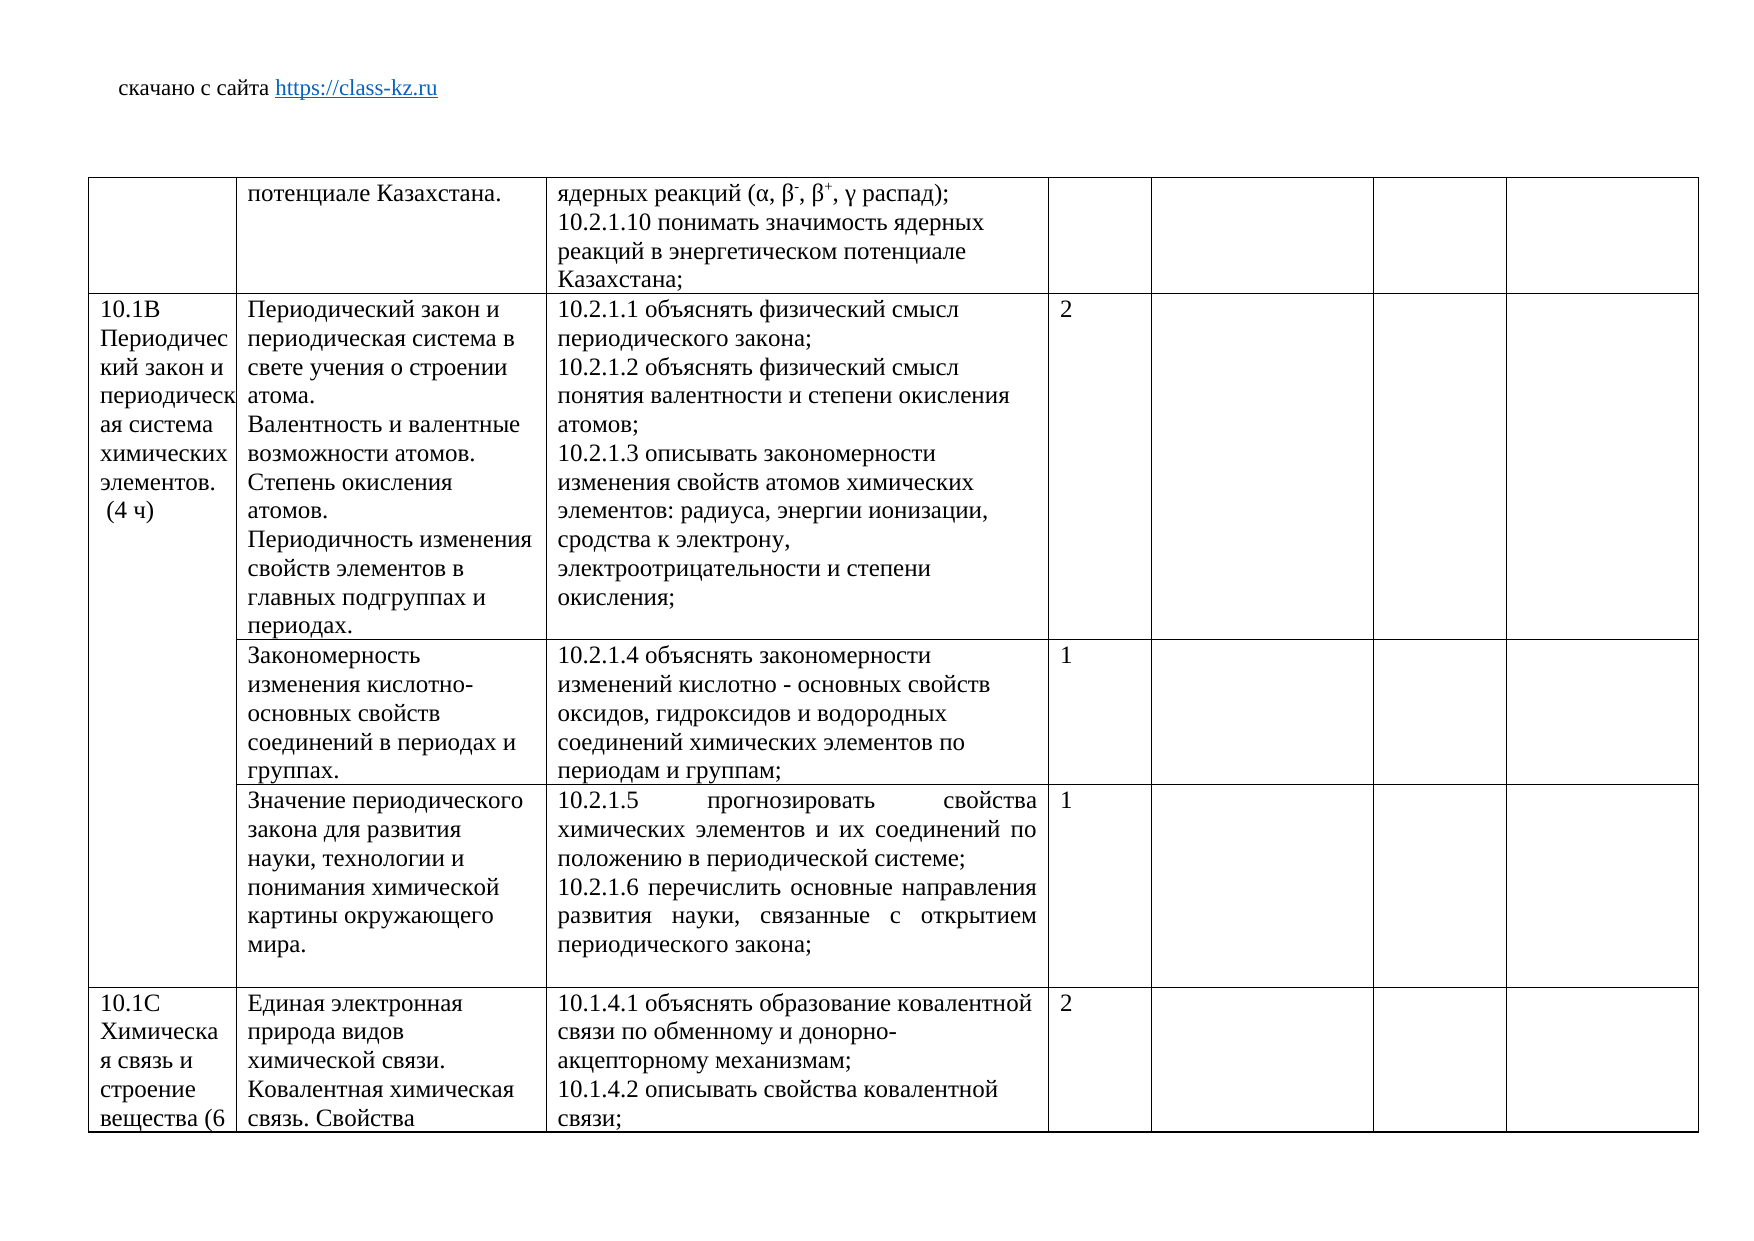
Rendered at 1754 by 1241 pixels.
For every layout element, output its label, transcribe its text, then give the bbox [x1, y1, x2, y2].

table_cell 1 [1049, 178, 1151, 293]
table_cell [1507, 988, 1698, 1131]
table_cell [89, 988, 236, 1131]
table_cell [1507, 640, 1698, 784]
table_cell [1374, 640, 1506, 784]
table_cell 10.2.1.5 прогнозировать свойства химических элементов и их соединений по положению в периодической системе; 10.2.1.6 перечислить основные направления развития науки, связанные с открытием периодического закона; [547, 785, 1048, 987]
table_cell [237, 178, 546, 293]
table_cell 10.2.1.1 объяснять физический смысл периодического закона; 10.2.1.2 объяснять физический смысл понятия валентности и степени окисления атомов; 10.2.1.3 описывать закономерности изменения свойств атомов химических элементов: радиуса, энергии ионизации, сродства к электрону, электроотрицательности и степени окисления; [547, 294, 1048, 639]
table_cell Значение периодического закона для развития науки, технологии и понимания химической картины окружающего мира. [237, 785, 546, 987]
table_cell [1152, 785, 1373, 987]
table_cell Закономерность изменения кислотно-основных свойств соединений в периодах и группах. [237, 640, 546, 784]
table_cell [1374, 178, 1506, 293]
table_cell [547, 988, 1048, 1131]
table_cell [1374, 294, 1506, 639]
table_cell [1152, 294, 1373, 639]
table_cell [1507, 294, 1698, 639]
table_cell [1507, 785, 1698, 987]
table_cell [1507, 178, 1698, 293]
table_cell Периодический закон и периодическая система в свете учения о строении атома. Валентность и валентные возможности атомов. Степень окисления атомов. Периодичность изменения свойств элементов в главных подгруппах и периодах. [237, 294, 546, 639]
table_cell [1152, 988, 1373, 1131]
table_cell [1152, 640, 1373, 784]
table_cell [1152, 178, 1373, 293]
table_cell 2 [1049, 988, 1151, 1131]
table_cell 1 [1049, 640, 1151, 784]
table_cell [237, 988, 546, 1131]
table_cell 2 [1049, 294, 1151, 639]
table_cell 10.2.1.4 объяснять закономерности изменений кислотно - основных свойств оксидов, гидроксидов и водородных соединений химических элементов по периодам и группам; [547, 640, 1048, 784]
table_cell 10.1В Периодический закон и периодическая система химических элементов. (4 ч) [89, 294, 236, 987]
table_cell [1374, 785, 1506, 987]
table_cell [547, 178, 1048, 293]
table_cell [1374, 988, 1506, 1131]
table_cell 1 [1049, 785, 1151, 987]
